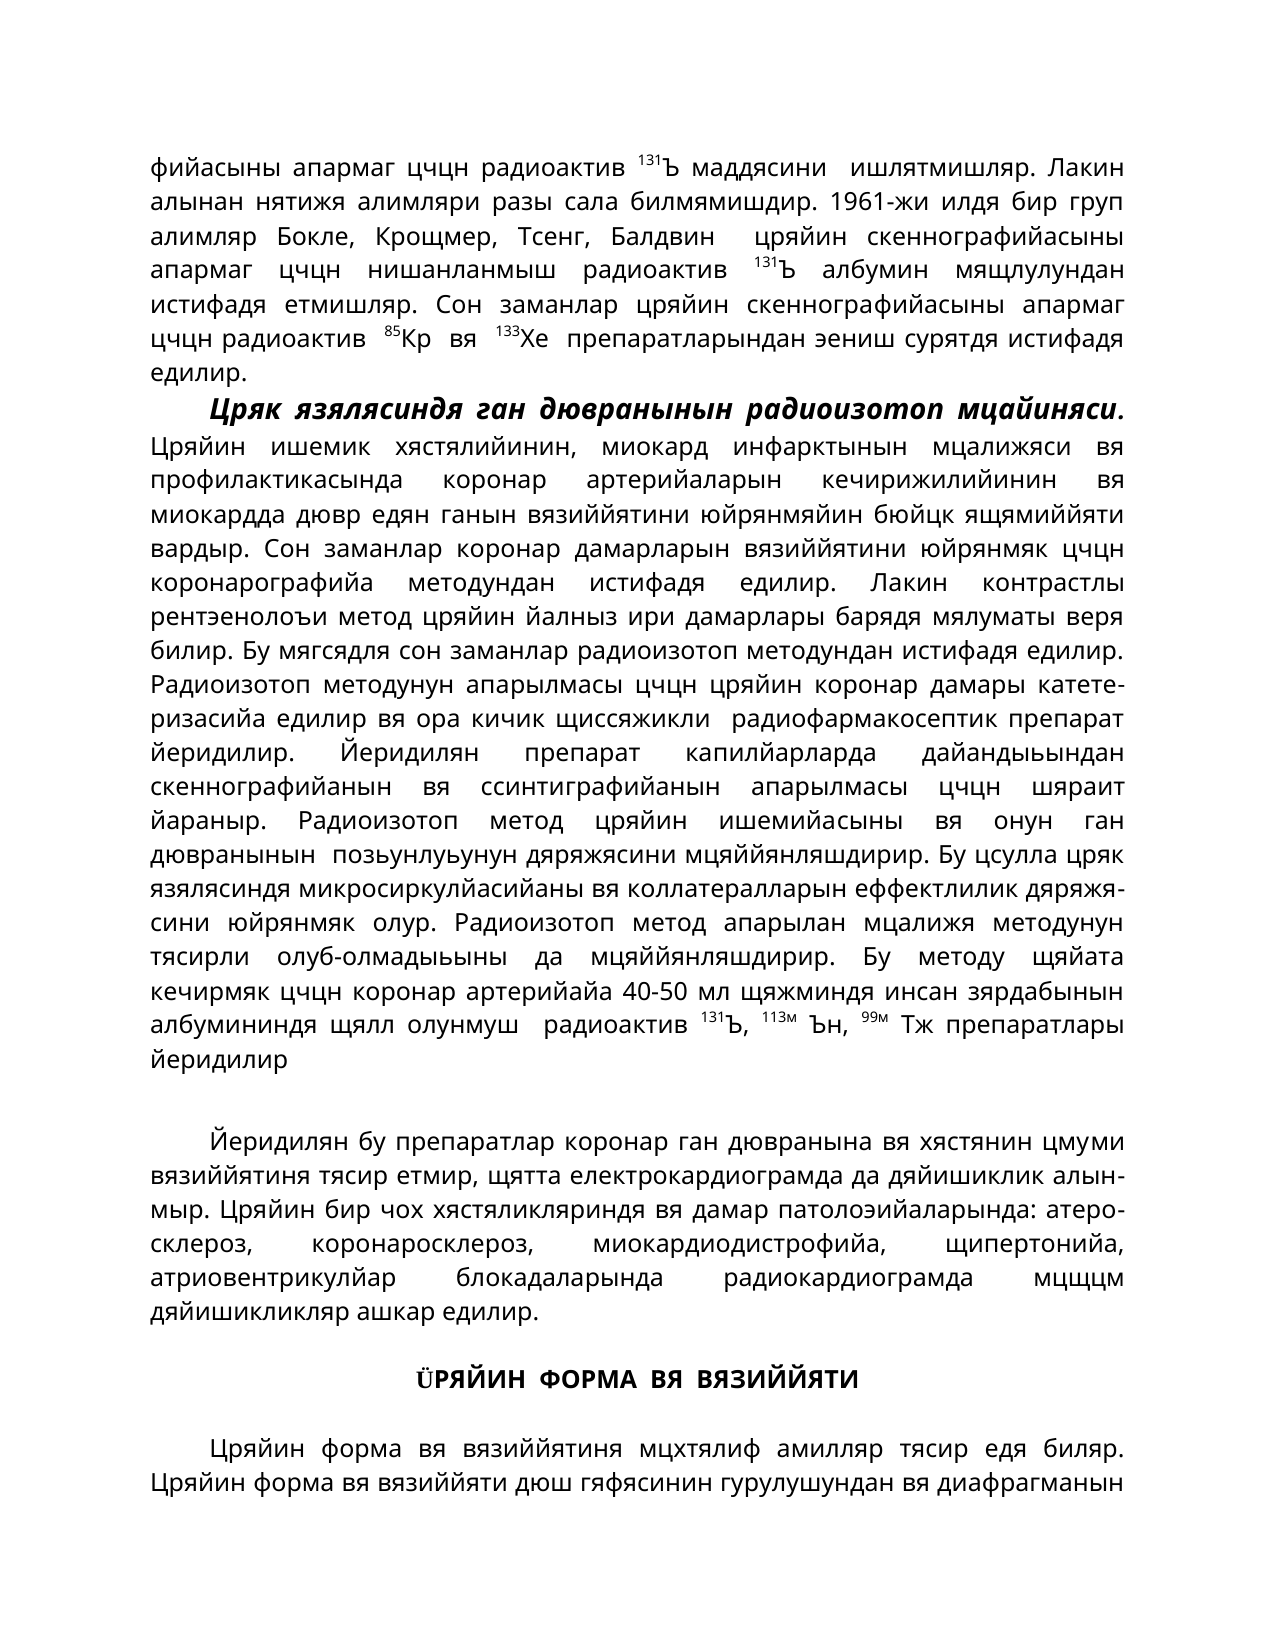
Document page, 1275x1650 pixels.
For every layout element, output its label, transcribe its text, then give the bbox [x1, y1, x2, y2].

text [150, 150, 1125, 388]
text Йеридилян бу препаратлар коронар ган дювранына вя хястянин цмуми вязиййятиня тясир етмир, щятта електрокардиограмда да дяйишиклик алынмыр. Цряйин бир чох хястяликляриндя вя дамар патолоэийаларында: атеросклероз, коронаросклероз, миокардиодистрофийа, щипертонийа, атриовентрикулйар блокадаларында радиокардиограмда мцщцм дяйишикликляр ашкар едилир. [150, 1124, 1125, 1328]
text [150, 1430, 1125, 1498]
text ÜРЯЙИН ФОРМА ВЯ ВЯЗИЙЙЯТИ [150, 1362, 1125, 1396]
text Цряк язялясиндя ган дювранынын радиоизотоп мцайиняси. Цряйин ишемик хястялийинин, миокард инфарктынын мцалижяси вя профилактикасында коронар артерийаларын кечирижилийинин вя миокардда дювр едян ганын вязиййятини юйрянмяйин бюйцк ящямиййяти вардыр. Сон заманлар коронар дамарларын вязиййятини юйрянмяк цчцн коронарографийа методундан истифадя едилир. Лакин контрастлы рентэенолоъи метод цряйин йалныз ири дамарлары барядя мялуматы веря билир. Бу мягсядля сон заманлар радиоизотоп методундан истифадя едилир. Радиоизотоп методунун апарылмасы цчцн цряйин коронар дамары катетеризасийа едилир вя ора кичик щиссяжикли радиофармакосептик препарат йеридилир. Йеридилян препарат капилйарларда дайандыьындан скеннографийанын вя ссинтиграфийанын апарылмасы цчцн шяраит йараныр. Радиоизотоп метод цряйин ишемийасыны вя онун ган дювранынын позьунлуьунун дяряжясини мцяййянляшдирир. Бу цсулла цряк язялясиндя микросиркулйасийаны вя коллатералларын еффектлилик дяряжясини юйрянмяк олур. Радиоизотоп метод апарылан мцалижя методунун тясирли олуб-олмадыьыны да мцяййянляшдирир. Бу методу щяйата кечирмяк цчцн коронар артерийайа 40-50 мл щяжминдя инсан зярдабынын албумининдя щялл олунмуш радиоактив 131Ъ, 113м Ън, 99м Тж препаратлары йеридилир [150, 388, 1125, 1075]
